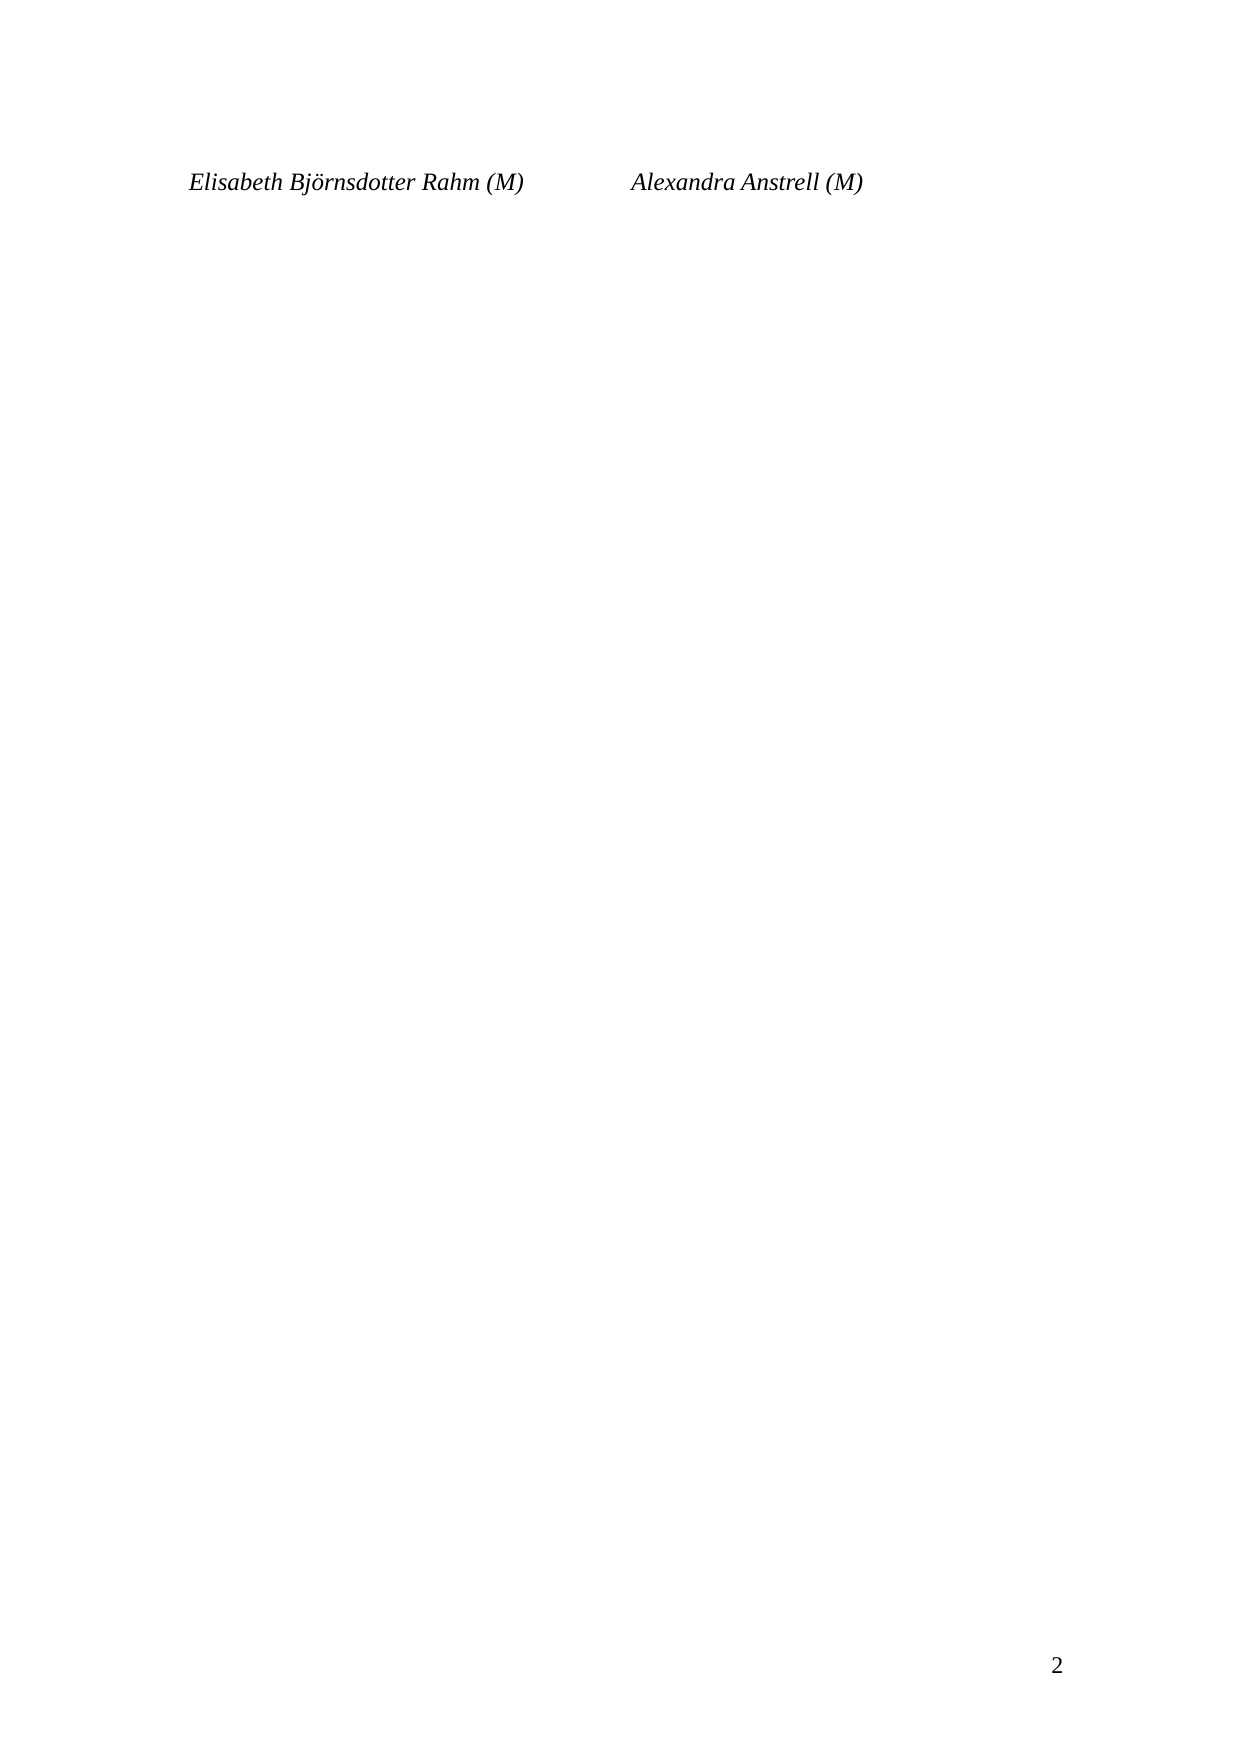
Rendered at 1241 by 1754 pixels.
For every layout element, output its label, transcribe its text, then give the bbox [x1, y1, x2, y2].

table_cell Elisabeth Björnsdotter Rahm (M) [177, 134, 620, 196]
table_cell Alexandra Anstrell (M) [620, 134, 1063, 196]
